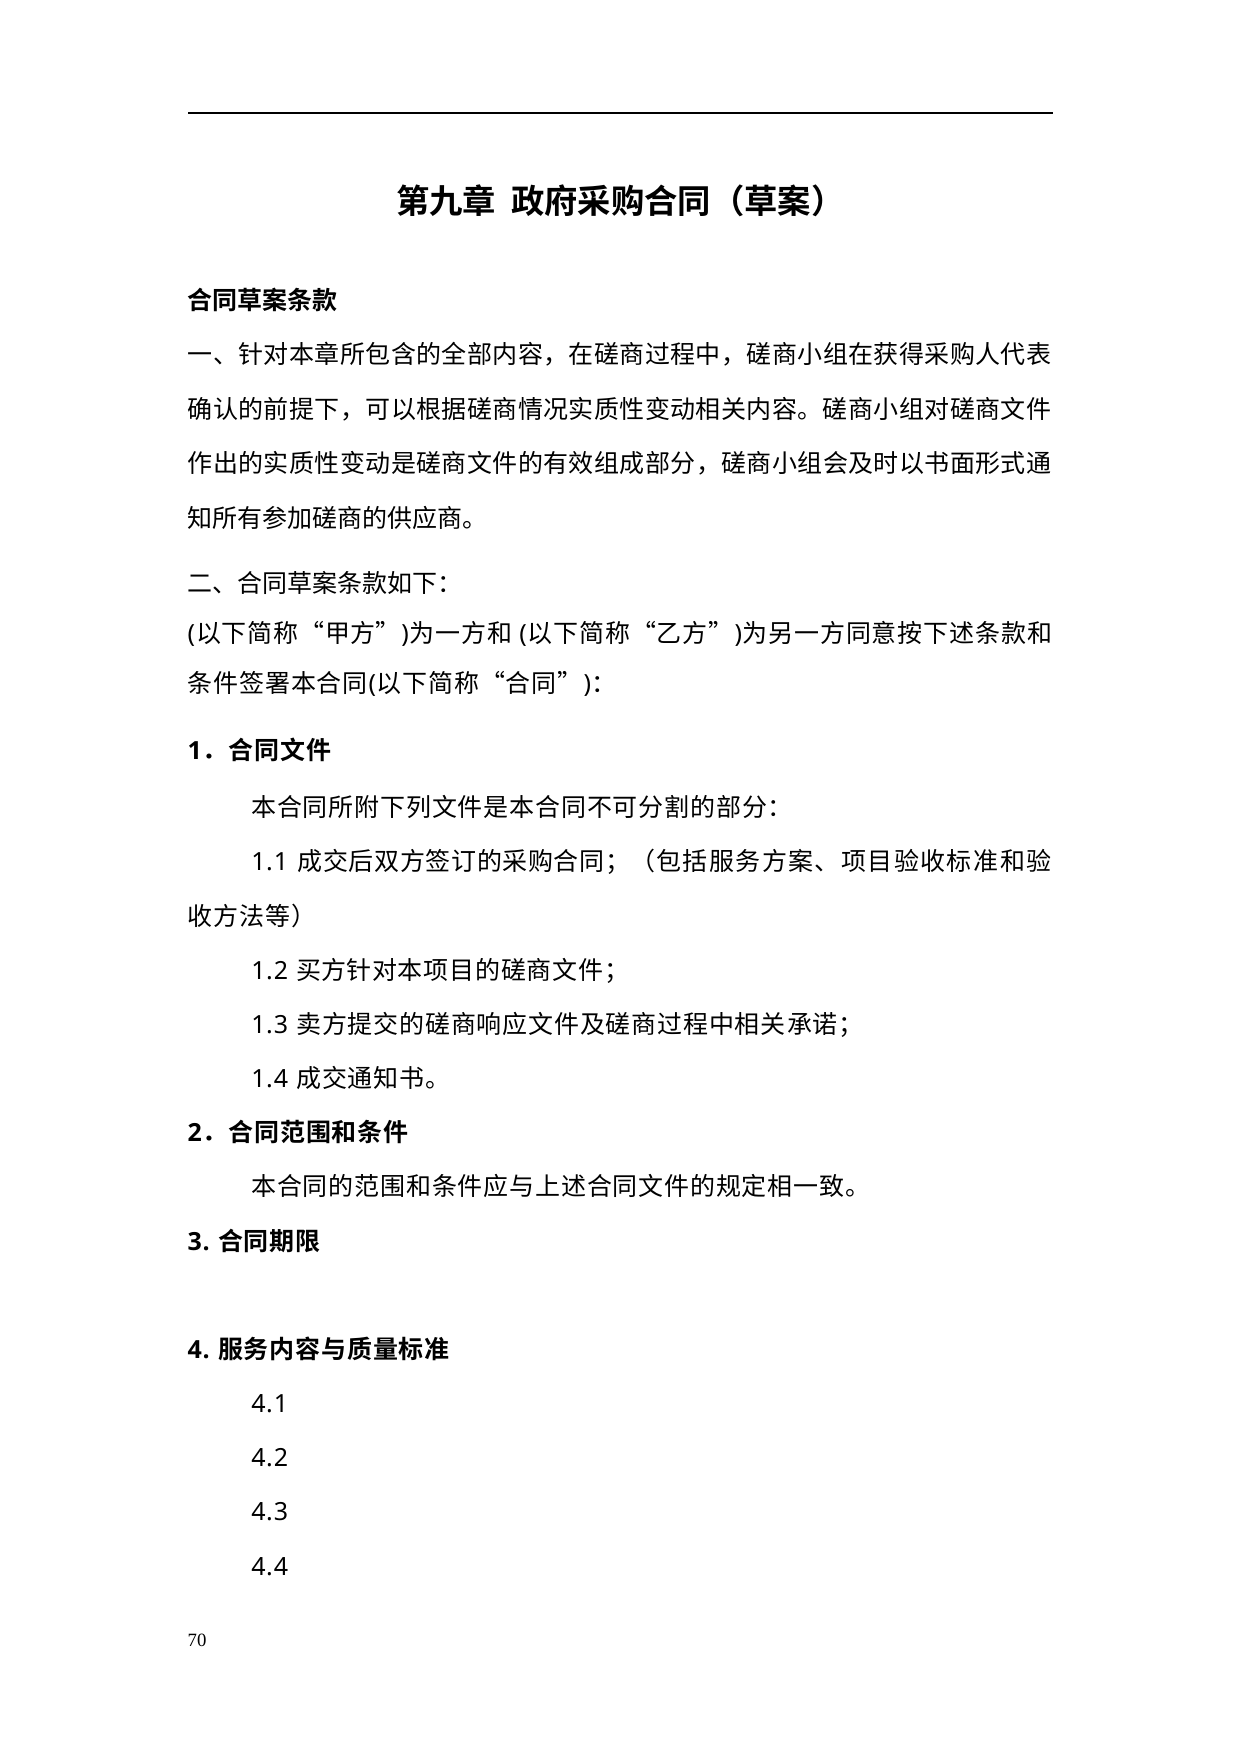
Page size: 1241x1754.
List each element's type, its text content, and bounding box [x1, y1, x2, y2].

text 二、合同草案条款如下： [187, 552, 1053, 602]
text 1.4 成交通知书。 [187, 1044, 1053, 1098]
text 合同草案条款 [187, 281, 1053, 317]
text 1．合同文件 [187, 702, 1053, 773]
text 4.3 [187, 1477, 1053, 1532]
text 2．合同范围和条件 [187, 1098, 1053, 1152]
text 3. 合同期限 [187, 1207, 1053, 1261]
text 1.2 买方针对本项目的磋商文件； [187, 936, 1053, 990]
text 1.3 卖方提交的磋商响应文件及磋商过程中相关承诺； [187, 990, 1053, 1044]
text 4.4 [187, 1532, 1053, 1586]
text 本合同所附下列文件是本合同不可分割的部分： [187, 773, 1053, 827]
text 4.1 [187, 1369, 1053, 1423]
text 一、针对本章所包含的全部内容，在磋商过程中，磋商小组在获得采购人代表确认的前提下，可以根据磋商情况实质性变动相关内容。磋商小组对磋商文件作出的实质性变动是磋商文件的有效组成部分，磋商小组会及时以书面形式通知所有参加磋商的供应商。 [187, 335, 1053, 534]
text 1.1 成交后双方签订的采购合同；（包括服务方案、项目验收标准和验收方法等） [187, 827, 1053, 936]
title 第九章 政府采购合同（草案） [187, 175, 1053, 223]
text 本合同的范围和条件应与上述合同文件的规定相一致。 [187, 1152, 1053, 1207]
text 4.2 [187, 1423, 1053, 1477]
text 4. 服务内容与质量标准 [187, 1315, 1053, 1369]
text (以下简称“甲方”)为一方和 (以下简称“乙方”)为另一方同意按下述条款和条件签署本合同(以下简称“合同”)： [187, 602, 1053, 702]
